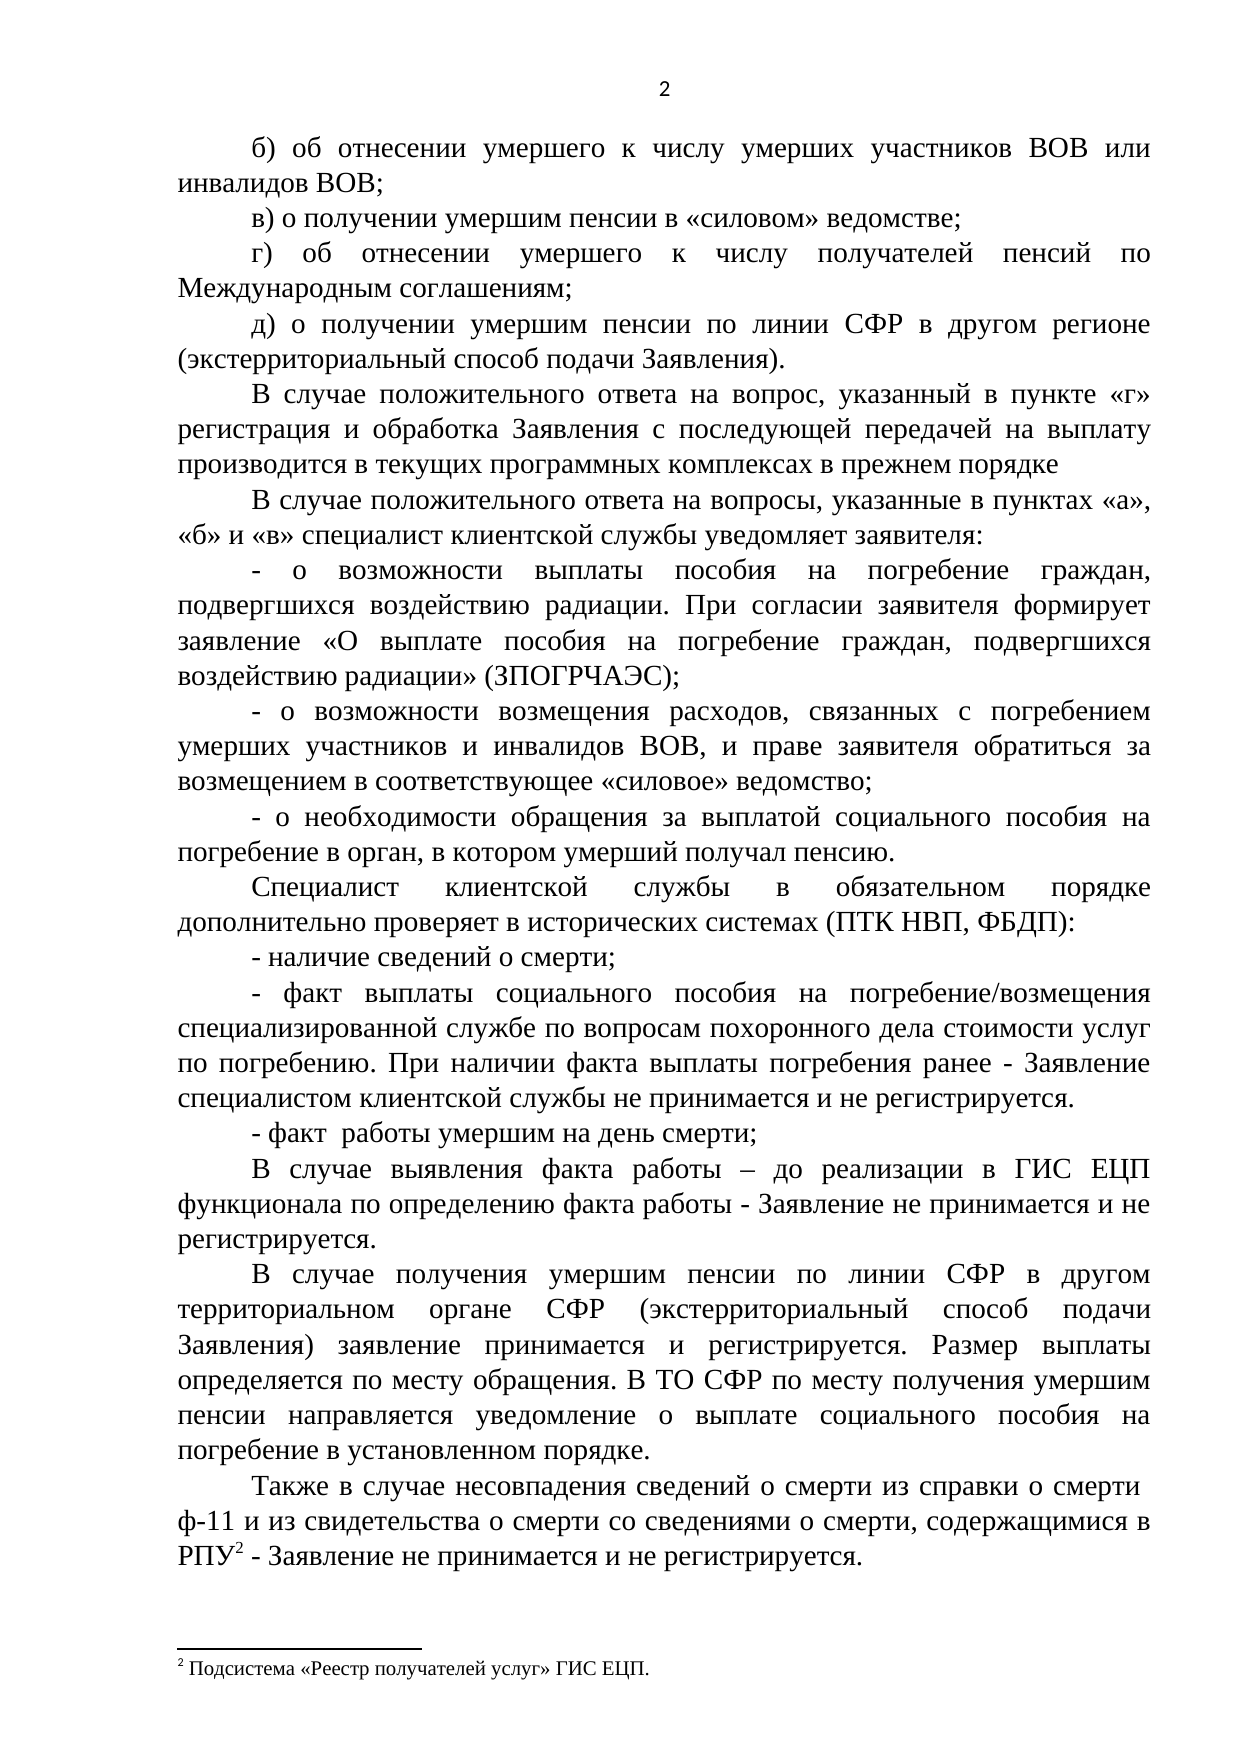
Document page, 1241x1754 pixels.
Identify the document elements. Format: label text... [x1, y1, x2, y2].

text - факт выплаты социального пособия на погребение/возмещения специализированной службе по вопросам похоронного дела стоимости услуг по погребению. При наличии факта выплаты погребения ранее - Заявление специалистом клиентской службы не принимается и не регистрируется. [177, 975, 1152, 1114]
text - о возможности выплаты пособия на погребение граждан, подвергшихся воздействию радиации. При согласии заявителя формирует заявление «О выплате пособия на погребение граждан, подвергшихся воздействию радиации» (ЗПОГРЧАЭС); [177, 552, 1152, 691]
text Также в случае несовпадения сведений о смерти из справки о смерти ф-11 и из свидетельства о смерти со сведениями о смерти, содержащимися в РПУ - Заявление не принимается и не регистрируется. [177, 1468, 1152, 1572]
text В случае положительного ответа на вопрос, указанный в пункте «г» регистрация и обработка Заявления с последующей передачей на выплату производится в текущих программных комплексах в прежнем порядке [177, 376, 1152, 480]
text В случае положительного ответа на вопросы, указанные в пунктах «а», «б» и «в» специалист клиентской службы уведомляет заявителя: [177, 482, 1152, 551]
text - наличие сведений о смерти; [177, 939, 1152, 973]
text Специалист клиентской службы в обязательном порядке дополнительно проверяет в исторических системах (ПТК НВП, ФБДП): [177, 869, 1152, 938]
text - факт работы умершим на день смерти; [177, 1116, 1152, 1149]
text б) об отнесении умершего к числу умерших участников ВОВ или инвалидов ВОВ; [177, 130, 1152, 198]
text д) о получении умершим пенсии по линии СФР в другом регионе (экстерриториальный способ подачи Заявления). [177, 306, 1152, 374]
text в) о получении умершим пенсии в «силовом» ведомстве; [177, 200, 1152, 234]
text В случае получения умершим пенсии по линии СФР в другом территориальном органе СФР (экстерриториальный способ подачи Заявления) заявление принимается и регистрируется. Размер выплаты определяется по месту обращения. В ТО СФР по месту получения умершим пенсии направляется уведомление о выплате социального пособия на погребение в установленном порядке. [177, 1256, 1152, 1466]
text - о необходимости обращения за выплатой социального пособия на погребение в орган, в котором умерший получал пенсию. [177, 799, 1152, 867]
text г) об отнесении умершего к числу получателей пенсий по Международным соглашениям; [177, 235, 1152, 304]
text В случае выявления факта работы – до реализации в ГИС ЕЦП функционала по определению факта работы - Заявление не принимается и не регистрируется. [177, 1151, 1152, 1255]
text - о возможности возмещения расходов, связанных с погребением умерших участников и инвалидов ВОВ, и праве заявителя обратиться за возмещением в соответствующее «силовое» ведомство; [177, 693, 1152, 797]
